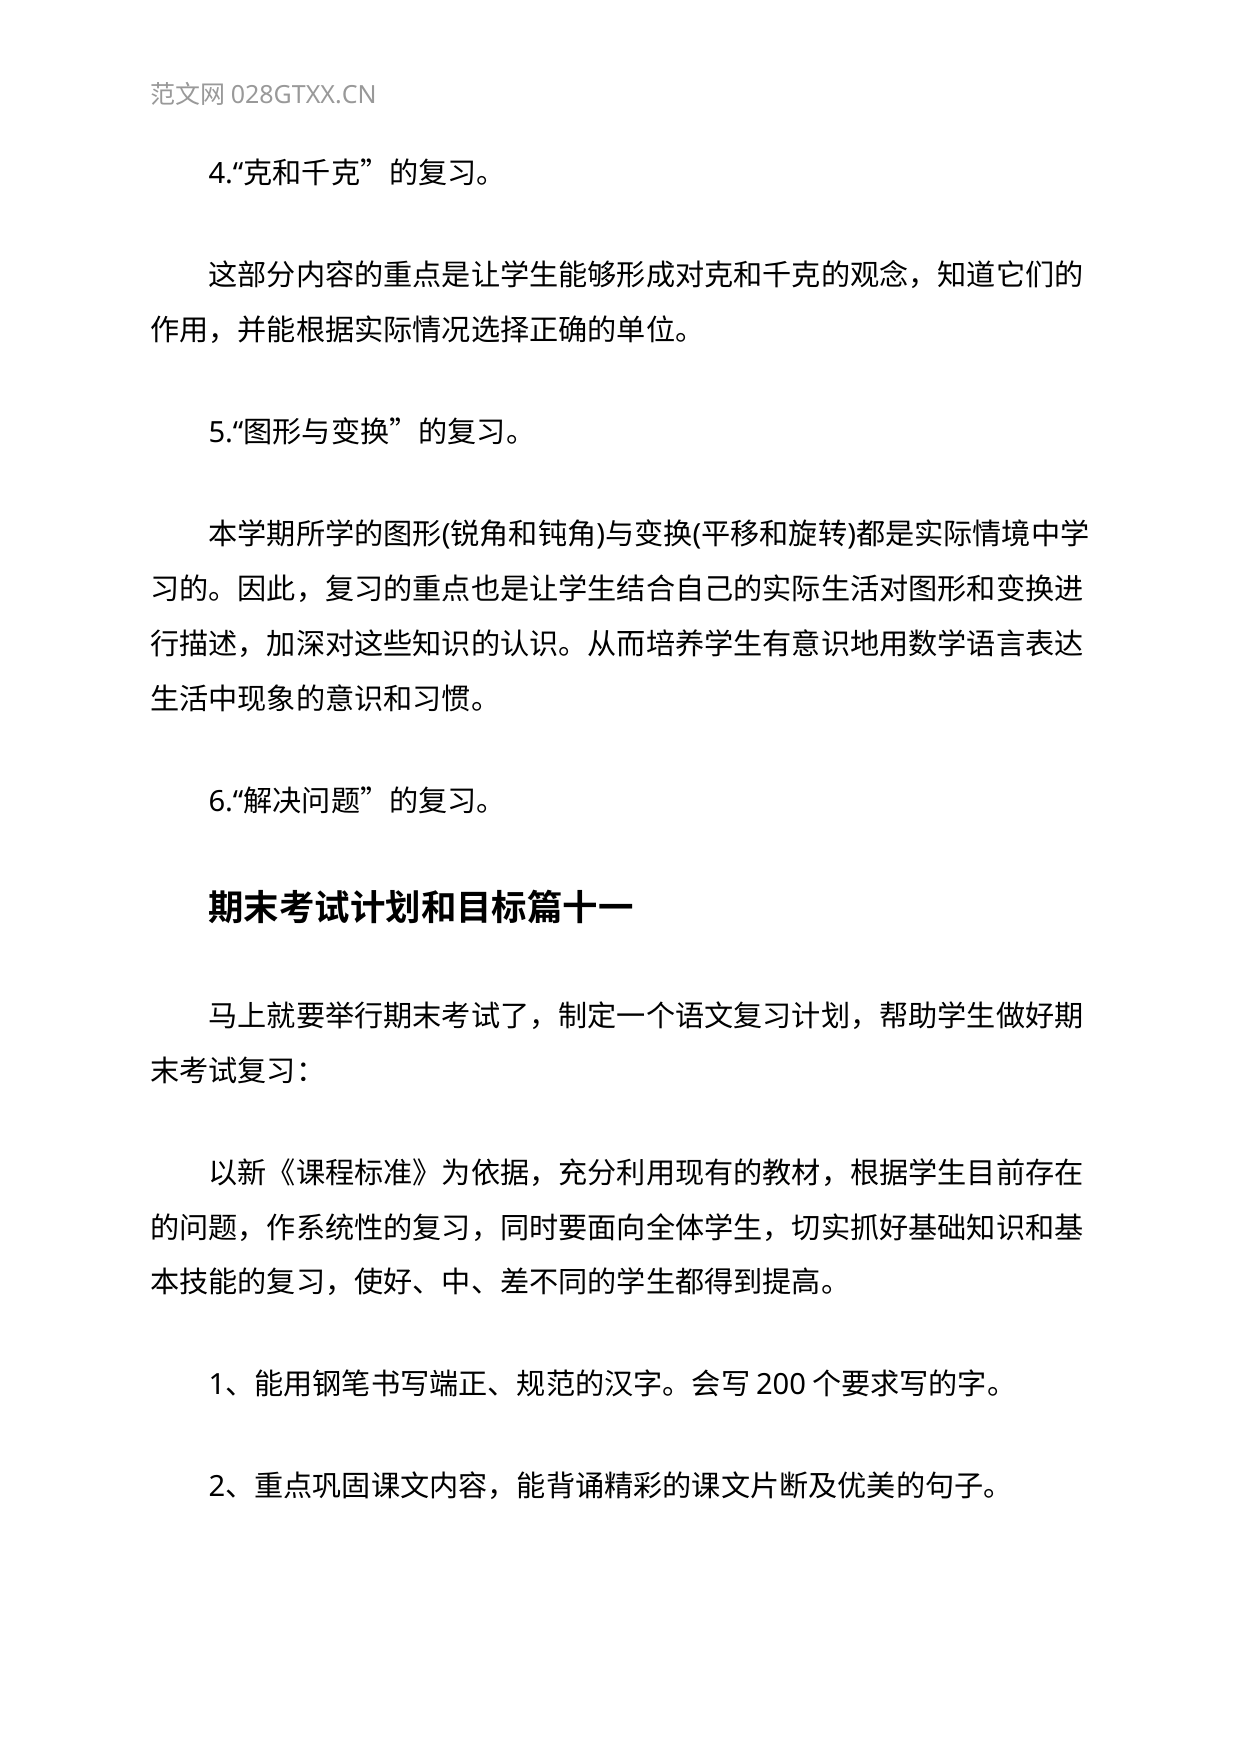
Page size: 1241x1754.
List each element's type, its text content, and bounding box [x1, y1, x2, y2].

text 期末考试计划和目标篇十一 [150, 879, 1090, 930]
text 马上就要举行期末考试了，制定一个语文复习计划，帮助学生做好期末考试复习： [150, 993, 1090, 1090]
text 2、重点巩固课文内容，能背诵精彩的课文片断及优美的句子。 [150, 1463, 1090, 1505]
text 5.“图形与变换”的复习。 [150, 409, 1090, 451]
text 本学期所学的图形(锐角和钝角)与变换(平移和旋转)都是实际情境中学习的。因此，复习的重点也是让学生结合自己的实际生活对图形和变换进行描述，加深对这些知识的认识。从而培养学生有意识地用数学语言表达生活中现象的意识和习惯。 [150, 511, 1090, 718]
text 1、能用钢笔书写端正、规范的汉字。会写200个要求写的字。 [150, 1361, 1090, 1403]
text 以新《课程标准》为依据，充分利用现有的教材，根据学生目前存在的问题，作系统性的复习，同时要面向全体学生，切实抓好基础知识和基本技能的复习，使好、中、差不同的学生都得到提高。 [150, 1149, 1090, 1301]
text 4.“克和千克”的复习。 [150, 150, 1090, 192]
text 这部分内容的重点是让学生能够形成对克和千克的观念，知道它们的作用，并能根据实际情况选择正确的单位。 [150, 252, 1090, 349]
text 6.“解决问题”的复习。 [150, 777, 1090, 819]
